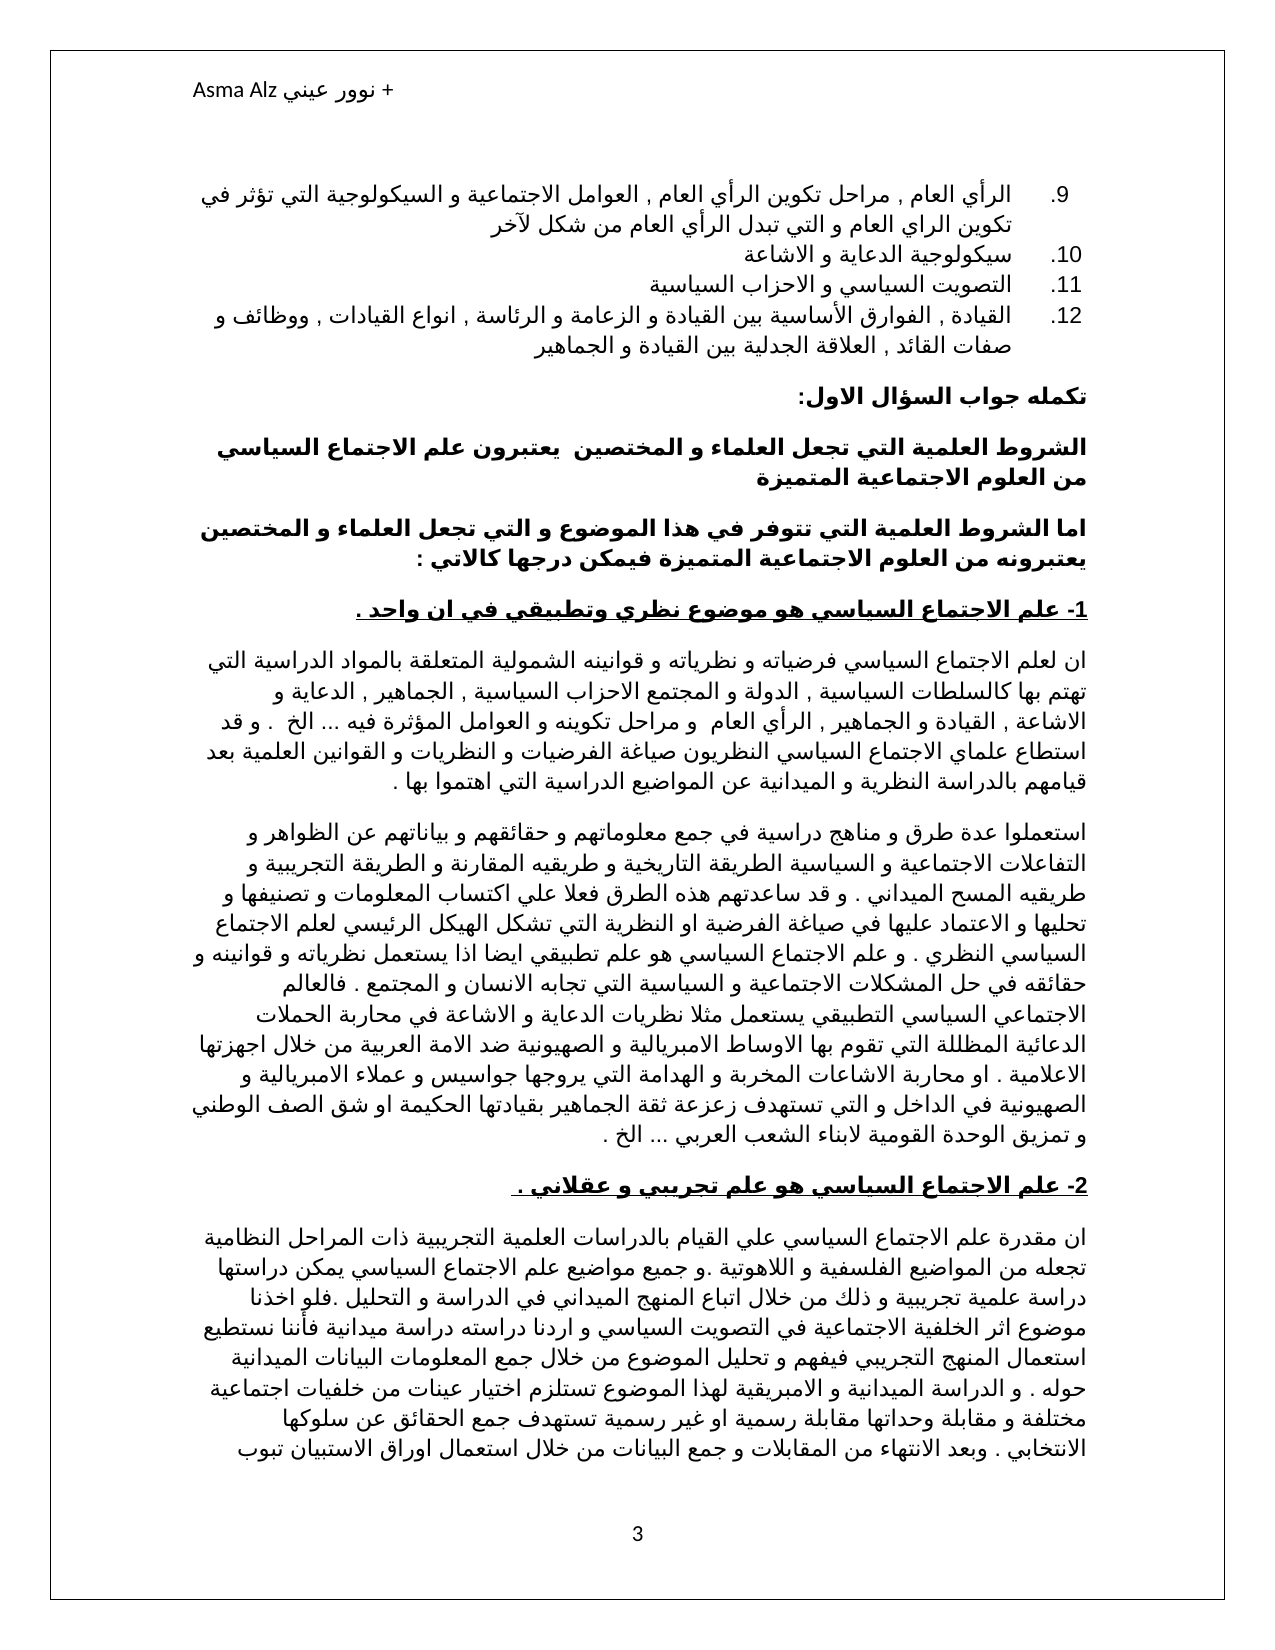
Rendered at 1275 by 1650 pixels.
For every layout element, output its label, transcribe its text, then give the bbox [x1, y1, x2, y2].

text استعملوا عدة طرق و مناهج دراسية في جمع معلوماتهم و حقائقهم و بياناتهم عن الظواهر و التفاعلات الاجتماعية و السياسية الطريقة التاريخية و طريقيه المقارنة و الطريقة التجريبية و طريقيه المسح الميداني . و قد ساعدتهم هذه الطرق فعلا علي اكتساب المعلومات و تصنيفها و تحليها و الاعتماد عليها في صياغة الفرضية او النظرية التي تشكل الهيكل الرئيسي لعلم الاجتماع السياسي النظري . و علم الاجتماع السياسي هو علم تطبيقي ايضا اذا يستعمل نظرياته و قوانينه و حقائقه في حل المشكلات الاجتماعية و السياسية التي تجابه الانسان و المجتمع . فالعالم الاجتماعي السياسي التطبيقي يستعمل مثلا نظريات الدعاية و الاشاعة في محاربة الحملات الدعائية المظللة التي تقوم بها الاوساط الامبريالية و الصهيونية ضد الامة العربية من خلال اجهزتها الاعلامية . او محاربة الاشاعات المخربة و الهدامة التي يروجها جواسيس و عملاء الامبريالية و الصهيونية في الداخل و التي تستهدف زعزعة ثقة الجماهير بقيادتها الحكيمة او شق الصف الوطني و تمزيق الوحدة القومية لابناء الشعب العربي ... الخ . [187, 819, 1087, 1148]
text الشروط العلمية التي تجعل العلماء و المختصين يعتبرون علم الاجتماع السياسي من العلوم الاجتماعية المتميزة [187, 434, 1087, 490]
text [187, 1223, 1087, 1461]
list القيادة , الفوارق الأساسية بين القيادة و الزعامة و الرئاسة , انواع القيادات , ووظائف و صفات القائد , العلاقة الجدلية بين القيادة و الجماهير [187, 302, 1050, 358]
text 1- علم الاجتماع السياسي هو موضوع نظري وتطبيقي في ان واحد . [187, 596, 1087, 623]
text 2- علم الاجتماع السياسي هو علم تجريبي و عقلاني . [187, 1172, 1087, 1199]
list سيكولوجية الدعاية و الاشاعة [187, 241, 1050, 267]
text اما الشروط العلمية التي تتوفر في هذا الموضوع و التي تجعل العلماء و المختصين يعتبرونه من العلوم الاجتماعية المتميزة فيمكن درجها كالاتي : [187, 515, 1087, 572]
text ان لعلم الاجتماع السياسي فرضياته و نظرياته و قوانينه الشمولية المتعلقة بالمواد الدراسية التي تهتم بها كالسلطات السياسية , الدولة و المجتمع الاحزاب السياسية , الجماهير , الدعاية و الاشاعة , القيادة و الجماهير , الرأي العام و مراحل تكوينه و العوامل المؤثرة فيه ... الخ . و قد استطاع علماي الاجتماع السياسي النظريون صياغة الفرضيات و النظريات و القوانين العلمية بعد قيامهم بالدراسة النظرية و الميدانية عن المواضيع الدراسية التي اهتموا بها . [187, 647, 1087, 794]
text تكمله جواب السؤال الاول: [187, 383, 1087, 409]
list الرأي العام , مراحل تكوين الرأي العام , العوامل الاجتماعية و السيكولوجية التي تؤثر في تكوين الراي العام و التي تبدل الرأي العام من شكل لآخر [187, 181, 1050, 237]
list التصويت السياسي و الاحزاب السياسية [187, 271, 1050, 298]
